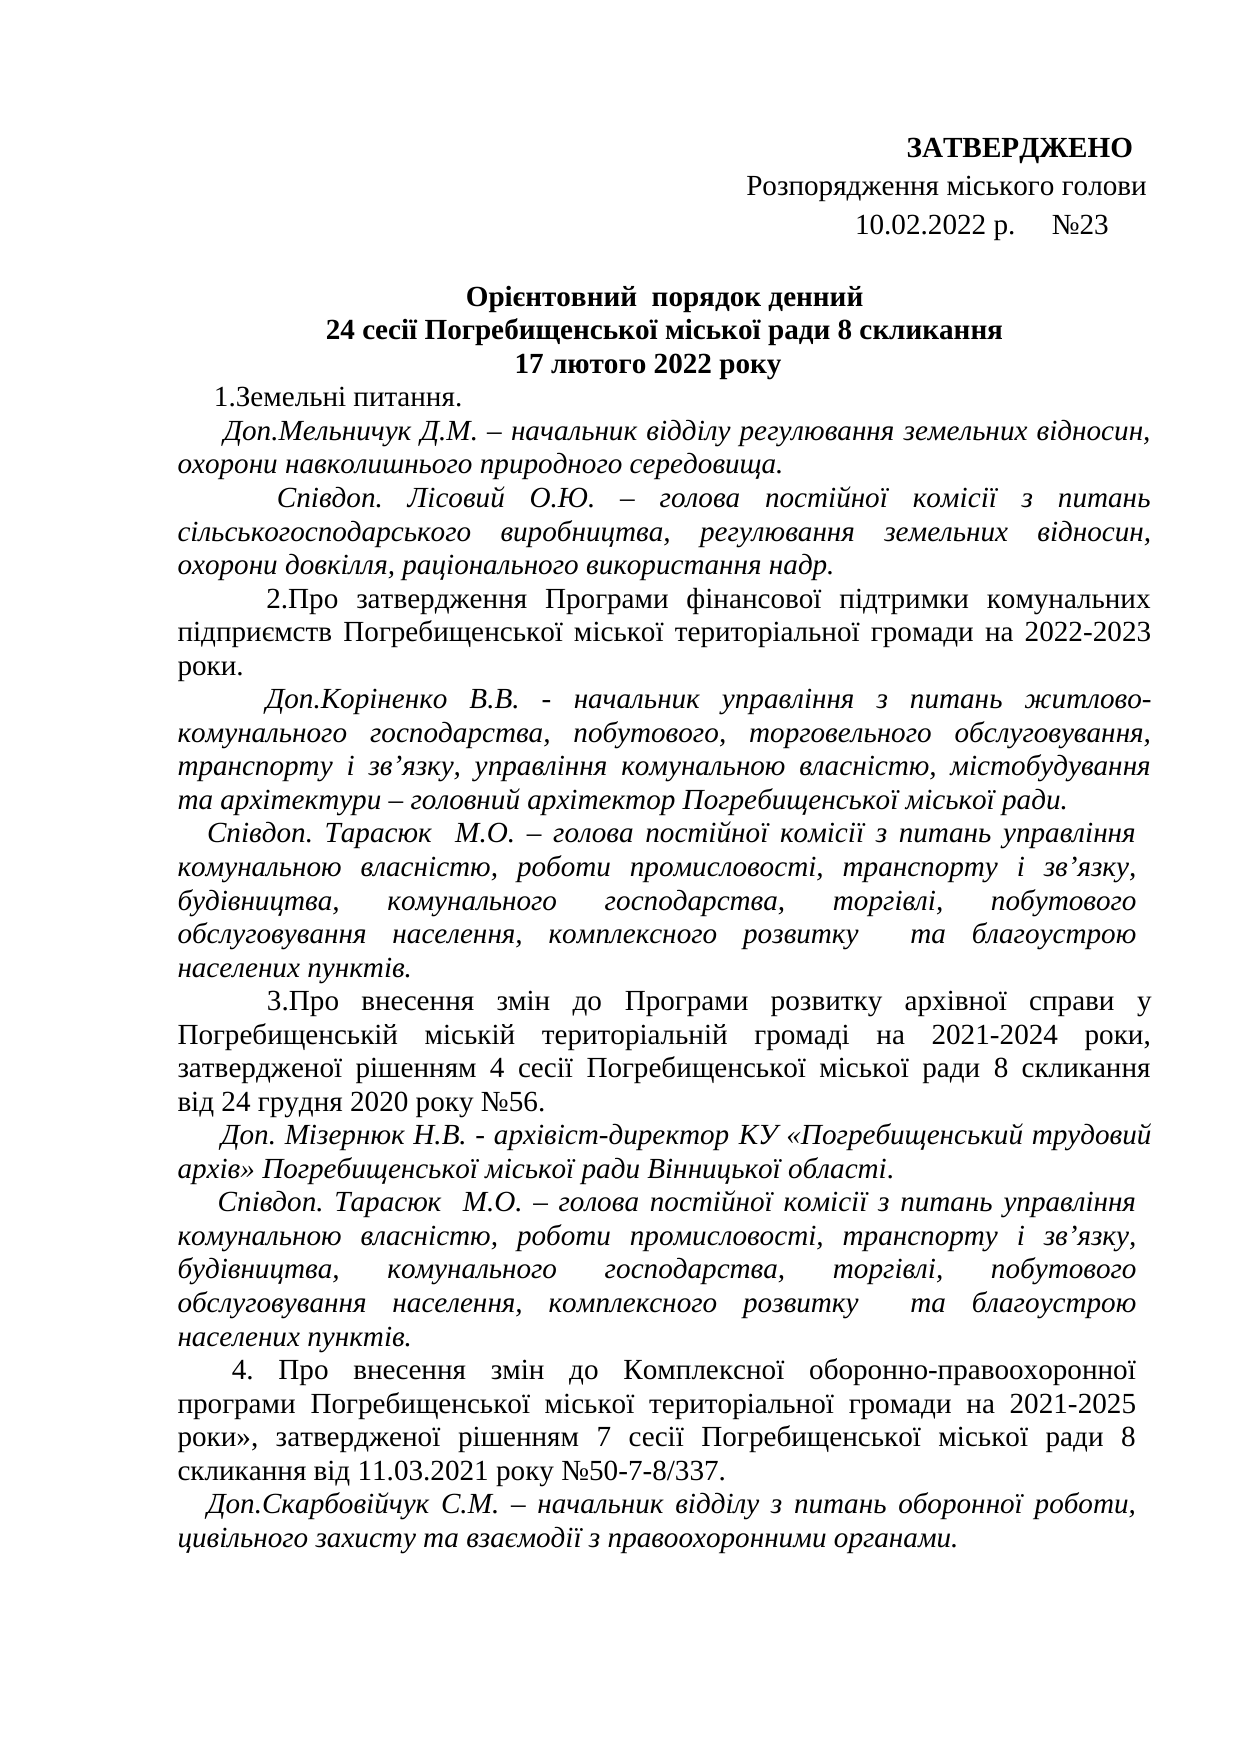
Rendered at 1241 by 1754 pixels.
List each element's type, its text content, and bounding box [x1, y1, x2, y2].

text Орієнтовний порядок денний [177, 279, 1137, 312]
text Співдоп. Лісовий О.Ю. – голова постійної комісії з питань сільськогосподарського виробництва, регулювання земельних відносин, охорони довкілля, раціонального використання надр. [177, 480, 1152, 581]
text 4. Про внесення змін до Комплексної оборонно-правоохоронної програми Погребищенської міської територіальної громади на 2021-2025 роки», затвердженої рішенням 7 сесії Погребищенської міської ради 8 скликання від 11.03.2021 року №50-7-8/337. [177, 1352, 1137, 1486]
text 2.Про затвердження Програми фінансової підтримки комунальних підприємств Погребищенської міської територіальної громади на 2022-2023 роки. [177, 581, 1152, 681]
text Доп.Скарбовійчук С.М. – начальник відділу з питань оборонної роботи, цивільного захисту та взаємодії з правоохоронними органами. [177, 1486, 1137, 1553]
text 3.Про внесення змін до Програми розвитку архівної справи у Погребищенській міській територіальній громаді на 2021-2024 роки, затвердженої рішенням 4 сесії Погребищенської міської ради 8 скликання від 24 грудня 2020 року №56. [177, 983, 1152, 1117]
text Доп.Коріненко В.В. - начальник управління з питань житлово-комунального господарства, побутового, торговельного обслуговування, транспорту і зв’язку, управління комунальною власністю, містобудування та архітектури – головний архітектор Погребищенської міської ради. [177, 681, 1152, 816]
text 1.Земельні питання. [177, 379, 1137, 413]
text 10.02.2022 р. №23 [177, 207, 1152, 240]
text 24 сесії Погребищенської міської ради 8 скликання [177, 312, 1137, 346]
list 17 лютого 2022 року [463, 346, 1137, 379]
text Доп. Мізернюк Н.В. - архівіст-директор КУ «Погребищенський трудовий архів» Погребищенської міської ради Вінницької області. [177, 1117, 1152, 1184]
text Розпорядження міського голови [177, 168, 1152, 202]
text Співдоп. Тарасюк М.О. – голова постійної комісії з питань управління комунальною власністю, роботи промисловості, транспорту і зв’язку, будівництва, комунального господарства, торгівлі, побутового обслуговування населення, комплексного розвитку та благоустрою населених пунктів. [177, 816, 1137, 983]
text ЗАТВЕРДЖЕНО [177, 130, 1152, 163]
text Доп.Мельничук Д.М. – начальник відділу регулювання земельних відносин, охорони навколишнього природного середовища. [177, 413, 1152, 480]
text Співдоп. Тарасюк М.О. – голова постійної комісії з питань управління комунальною власністю, роботи промисловості, транспорту і зв’язку, будівництва, комунального господарства, торгівлі, побутового обслуговування населення, комплексного розвитку та благоустрою населених пунктів. [177, 1184, 1137, 1352]
